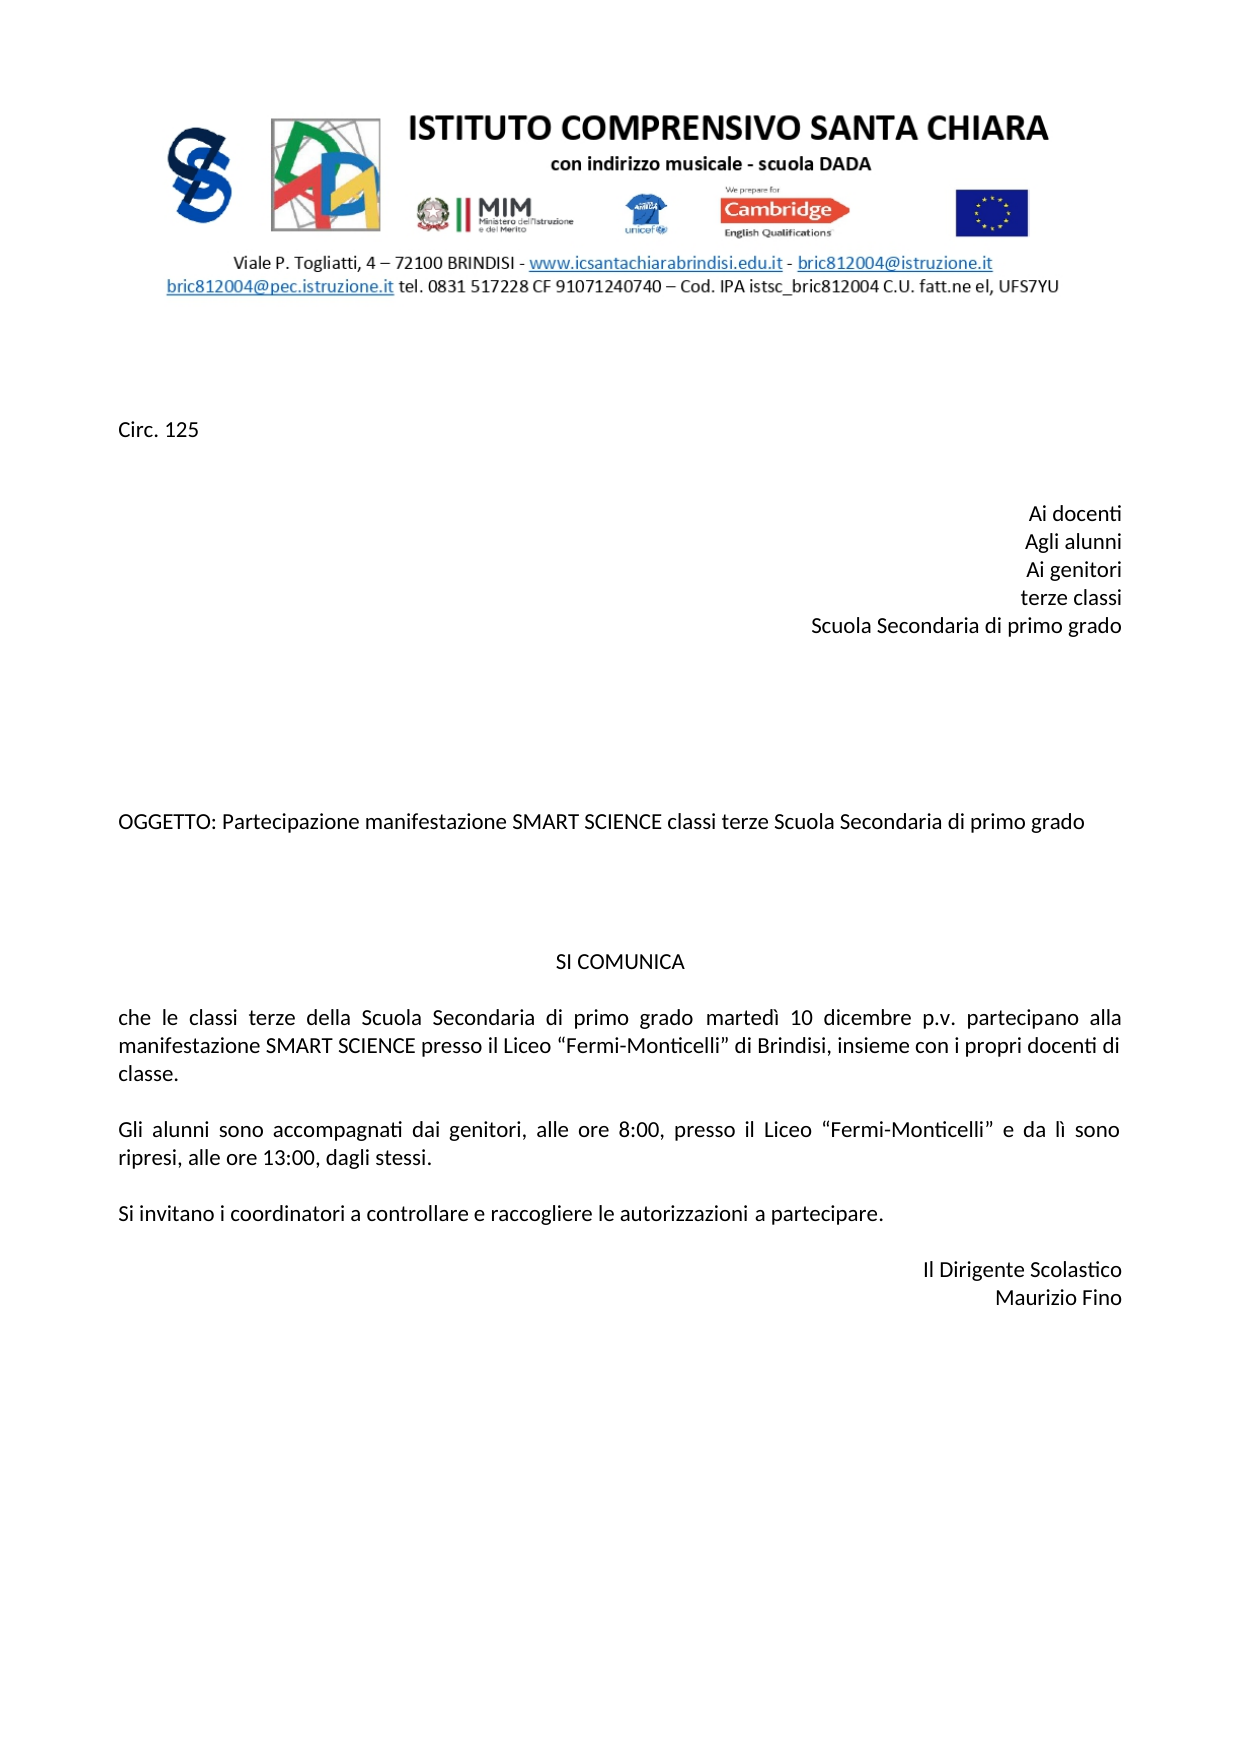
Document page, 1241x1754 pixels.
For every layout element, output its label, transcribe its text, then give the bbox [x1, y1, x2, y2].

text Si invitano i coordinatori a controllare e raccogliere le autorizzazioni a partecipare. [118, 1199, 1122, 1227]
text Il Dirigente Scolastico [118, 1256, 1122, 1283]
text OGGETTO: Partecipazione manifestazione SMART SCIENCE classi terze Scuola Secondaria di primo grado [118, 807, 1122, 835]
text Gli alunni sono accompagnati dai genitori, alle ore 8:00, presso il Liceo “Fermi-Monticelli” e da lì sono ripresi, alle ore 13:00, dagli stessi. [118, 1115, 1122, 1171]
text SI COMUNICA [118, 947, 1122, 975]
text Ai docenti [118, 499, 1122, 527]
text Ai genitori [118, 555, 1122, 583]
text Maurizio Fino [118, 1283, 1122, 1312]
picture [118, 88, 1122, 331]
text terze classi [118, 583, 1122, 611]
text Scuola Secondaria di primo grado [118, 611, 1122, 639]
text Circ. 125 [118, 415, 1122, 443]
text che le classi terze della Scuola Secondaria di primo grado martedì 10 dicembre p.v. partecipano alla manifestazione SMART SCIENCE presso il Liceo “Fermi-Monticelli” di Brindisi, insieme con i propri docenti di classe. [118, 1003, 1122, 1087]
text Agli alunni [118, 527, 1122, 555]
